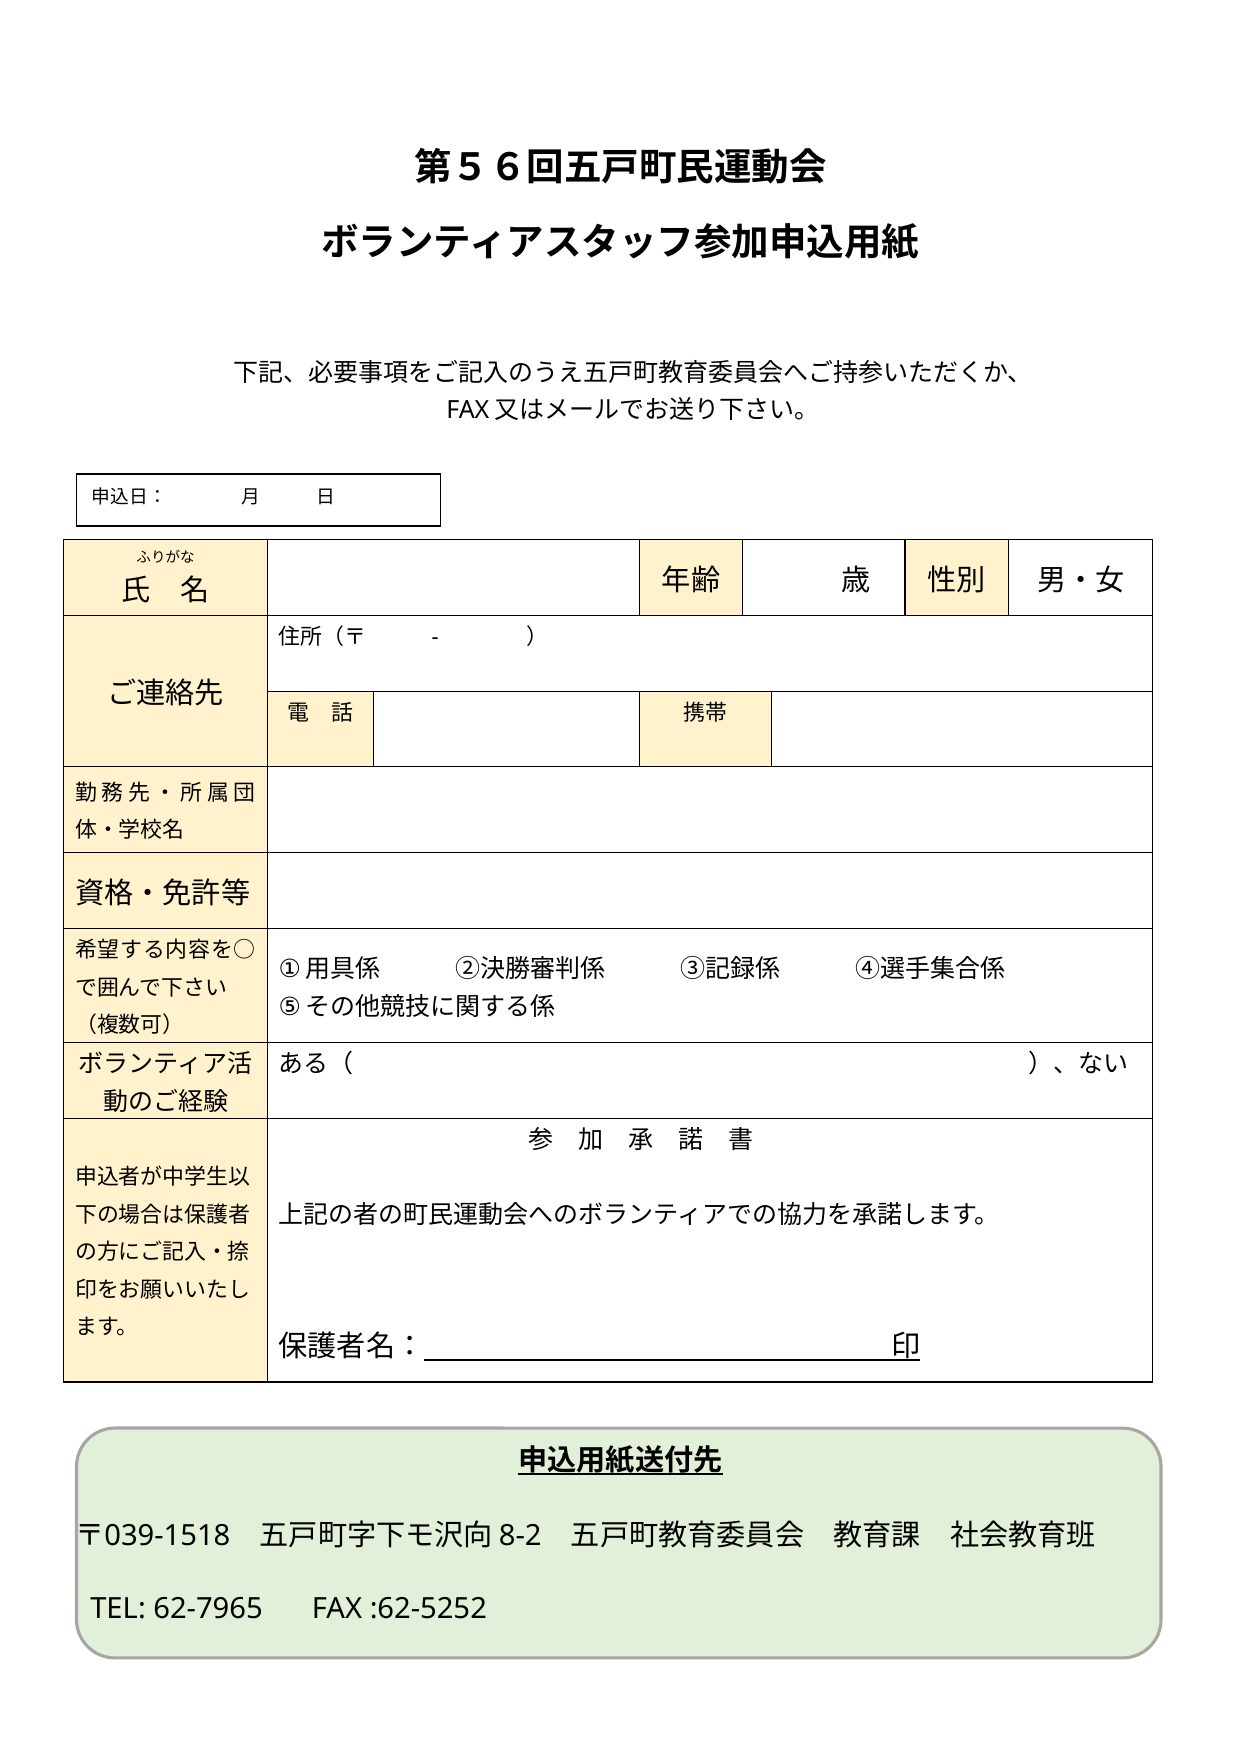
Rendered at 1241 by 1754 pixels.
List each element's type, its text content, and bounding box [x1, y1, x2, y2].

table_cell ある（ ）、ない [268, 1043, 1152, 1118]
text 下記、必要事項をご記入のうえ五戸町教育委員会へご持参いただくか、 [75, 351, 1165, 389]
table_cell 資格・免許等 [64, 853, 267, 928]
table_cell 勤務先・所属団体・学校名 [64, 767, 267, 852]
text 申込用紙送付先 [75, 1420, 1165, 1495]
table_cell 電 話 [268, 692, 373, 766]
table_header 性別 [906, 540, 1008, 615]
table_cell 携帯 [640, 692, 771, 766]
table_header 年齢 [640, 540, 742, 615]
text FAX又はメールでお送り下さい。 [75, 389, 1165, 426]
text 〒039-1518 五戸町字下モ沢向8-2 五戸町教育委員会 教育課 社会教育班 [75, 1495, 1165, 1570]
table_cell 希望する内容を○で囲んで下さい （複数可） [64, 929, 267, 1042]
table_cell ご連絡先 [64, 616, 267, 766]
text TEL: 62-7965 FAX :62-5252 [75, 1570, 1165, 1645]
text 第５６回五戸町民運動会 [75, 126, 1165, 201]
table_cell ①用具係 ②決勝審判係 ③記録係 ④選手集合係 ⑤その他競技に関する係 [268, 929, 1152, 1042]
table_cell 住所（〒 - ） [268, 616, 1152, 691]
table_header [64, 540, 267, 615]
table_cell 申込者が中学生以下の場合は保護者の方にご記入・捺印をお願いいたします。 [64, 1119, 267, 1381]
text ボランティアスタッフ参加申込用紙 [75, 201, 1165, 276]
table_cell ボランティア活動のご経験 [64, 1043, 267, 1118]
table_header 歳 [743, 540, 904, 615]
table_cell [268, 767, 1152, 852]
table_cell 参 加 承 諾 書 上記の者の町民運動会へのボランティアでの協力を承諾します。 保護者名： 印 [268, 1119, 1152, 1381]
table_header 男・女 [1009, 540, 1152, 615]
table_cell [374, 692, 639, 766]
table_cell [268, 853, 1152, 928]
table_cell [772, 692, 1152, 766]
table_header [268, 540, 639, 615]
